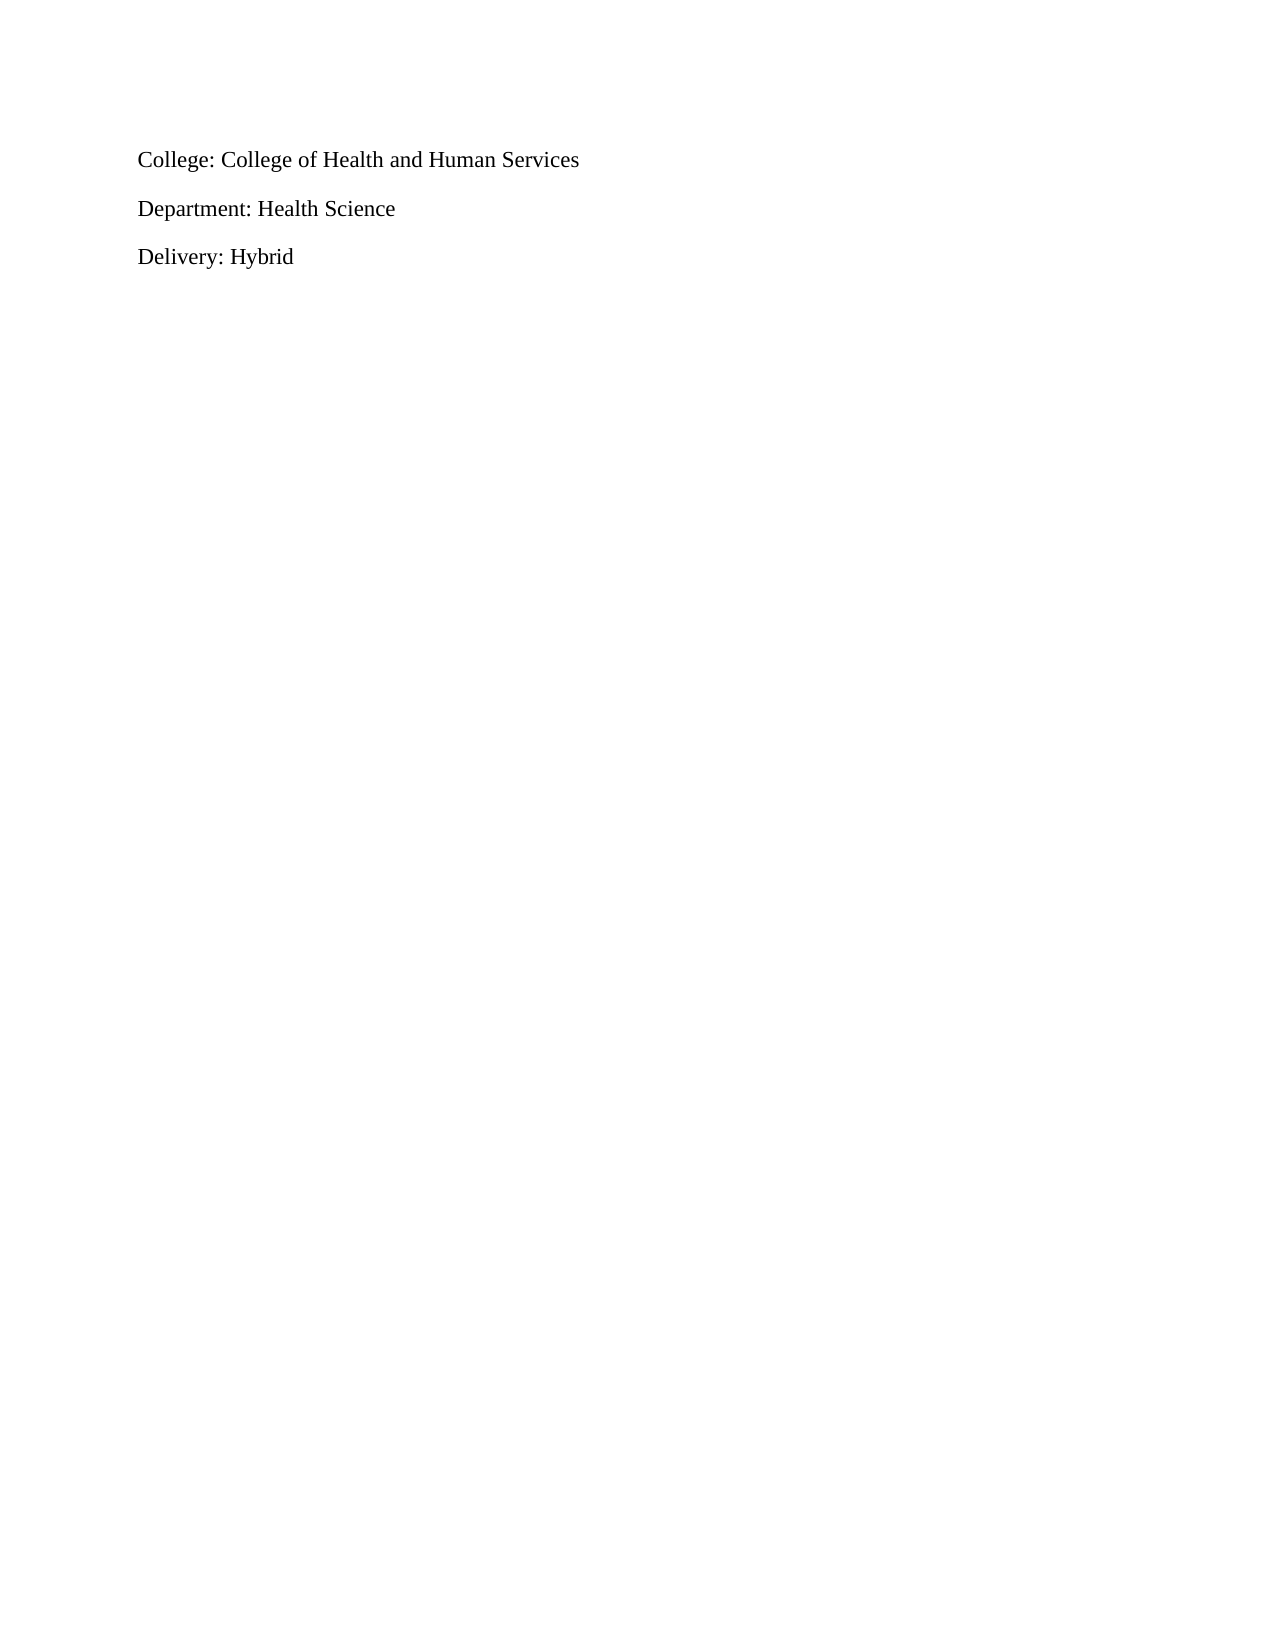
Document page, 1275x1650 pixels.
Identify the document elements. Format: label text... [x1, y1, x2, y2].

text College: College of Health and Human Services Department: Health Science [137, 146, 688, 221]
text Delivery: Hybrid [137, 243, 1148, 269]
